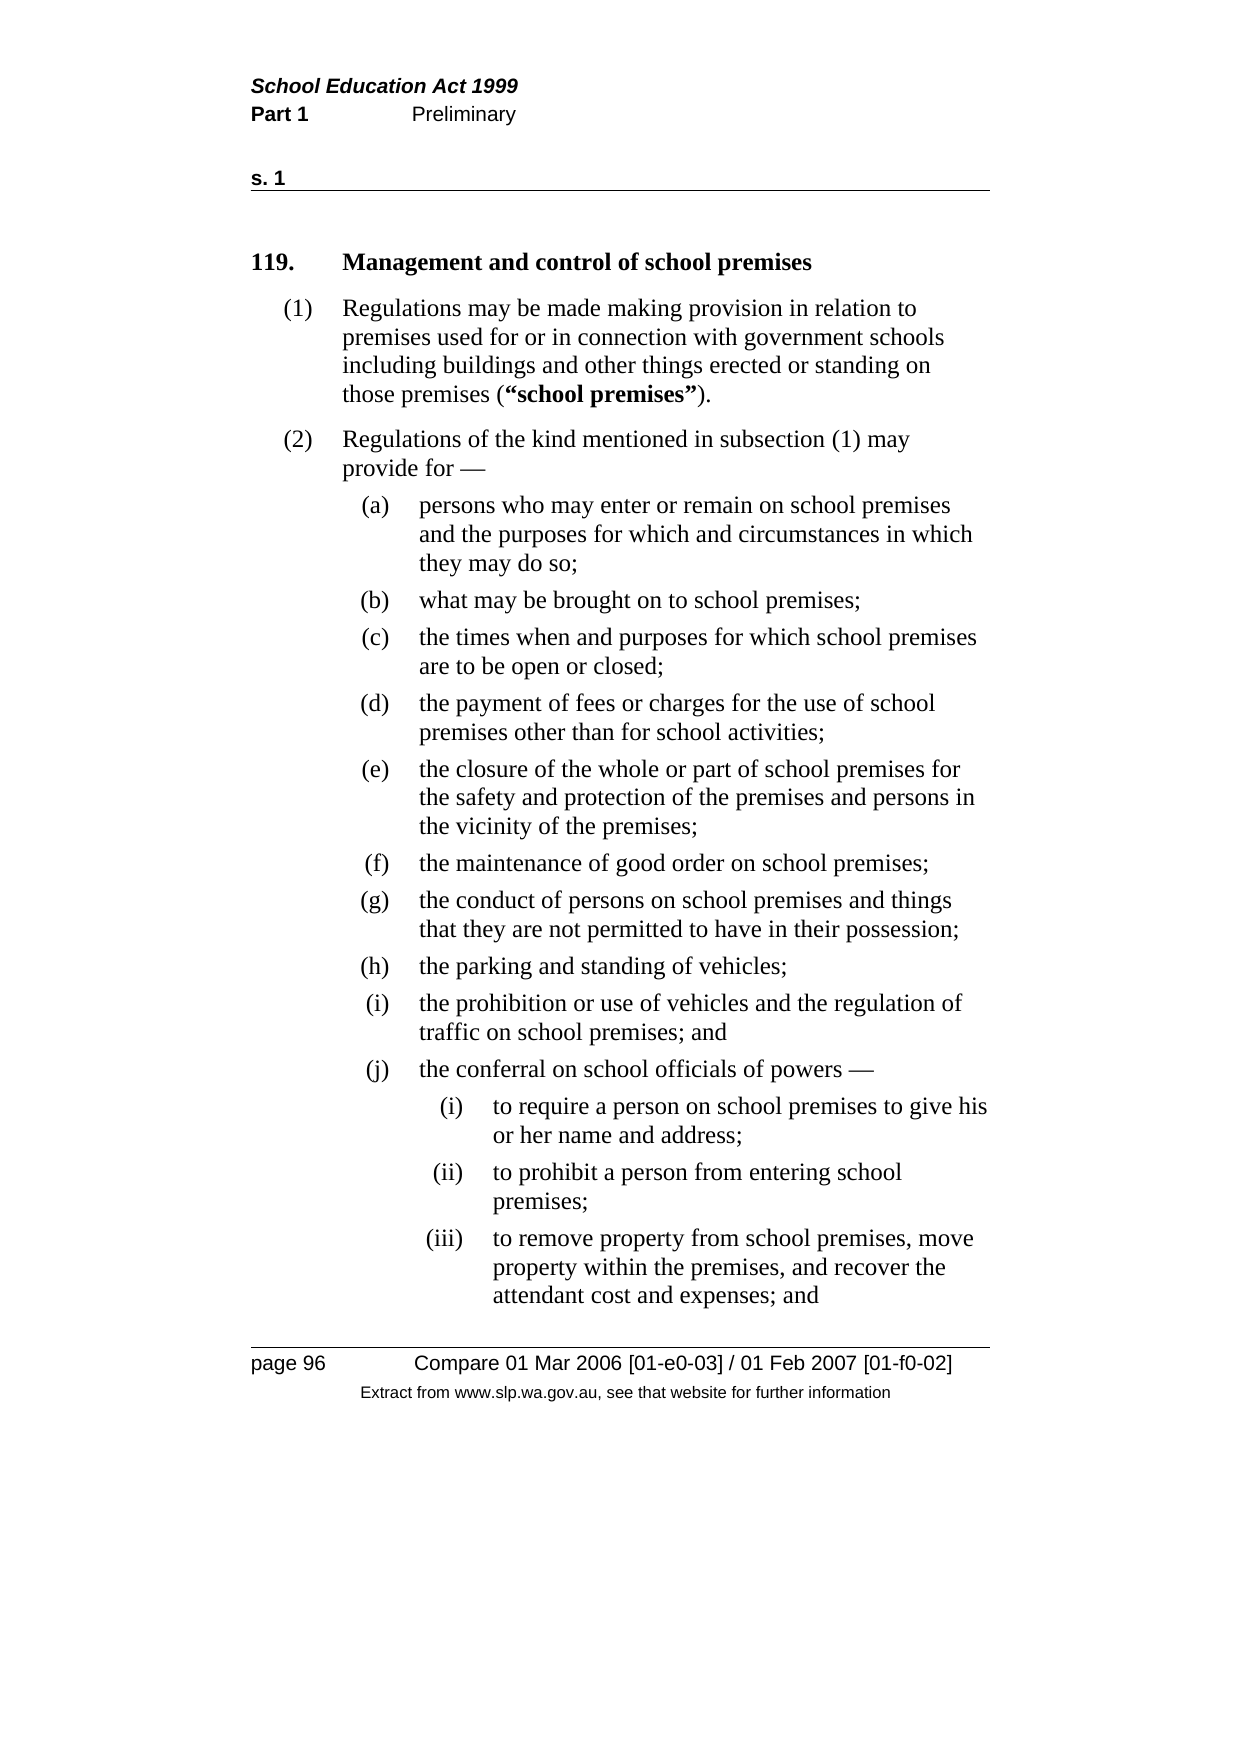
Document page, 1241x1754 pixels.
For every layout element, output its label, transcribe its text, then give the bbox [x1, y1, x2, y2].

text (d) the payment of fees or charges for the use of school premises other than for school activities; [251, 688, 990, 745]
text (j) the conferral on school officials of powers — [251, 1054, 990, 1083]
text (1) Regulations may be made making provision in relation to premises used for or in connection with government schools including buildings and other things erected or standing on those premises (“school premises”). [251, 293, 990, 408]
text (c) the times when and purposes for which school premises are to be open or closed; [251, 622, 990, 679]
subtitle 119. Management and control of school premises [251, 247, 990, 276]
text (i) the prohibition or use of vehicles and the regulation of traffic on school premises; and [251, 988, 990, 1046]
text (g) the conduct of persons on school premises and things that they are not permitted to have in their possession; [251, 885, 990, 943]
text (h) the parking and standing of vehicles; [251, 951, 990, 980]
text (ii) to prohibit a person from entering school premises; [251, 1157, 990, 1214]
text (f) the maintenance of good order on school premises; [251, 848, 990, 877]
text (b) what may be brought on to school premises; [251, 585, 990, 614]
text (iii) to remove property from school premises, move property within the premises, and recover the attendant cost and expenses; and [251, 1223, 990, 1309]
text (e) the closure of the whole or part of school premises for the safety and protection of the premises and persons in the vicinity of the premises; [251, 754, 990, 840]
text (2) Regulations of the kind mentioned in subsection (1) may provide for — [251, 424, 990, 482]
text (i) to require a person on school premises to give his or her name and address; [251, 1091, 990, 1149]
text (a) persons who may enter or remain on school premises and the purposes for which and circumstances in which they may do so; [251, 490, 990, 577]
